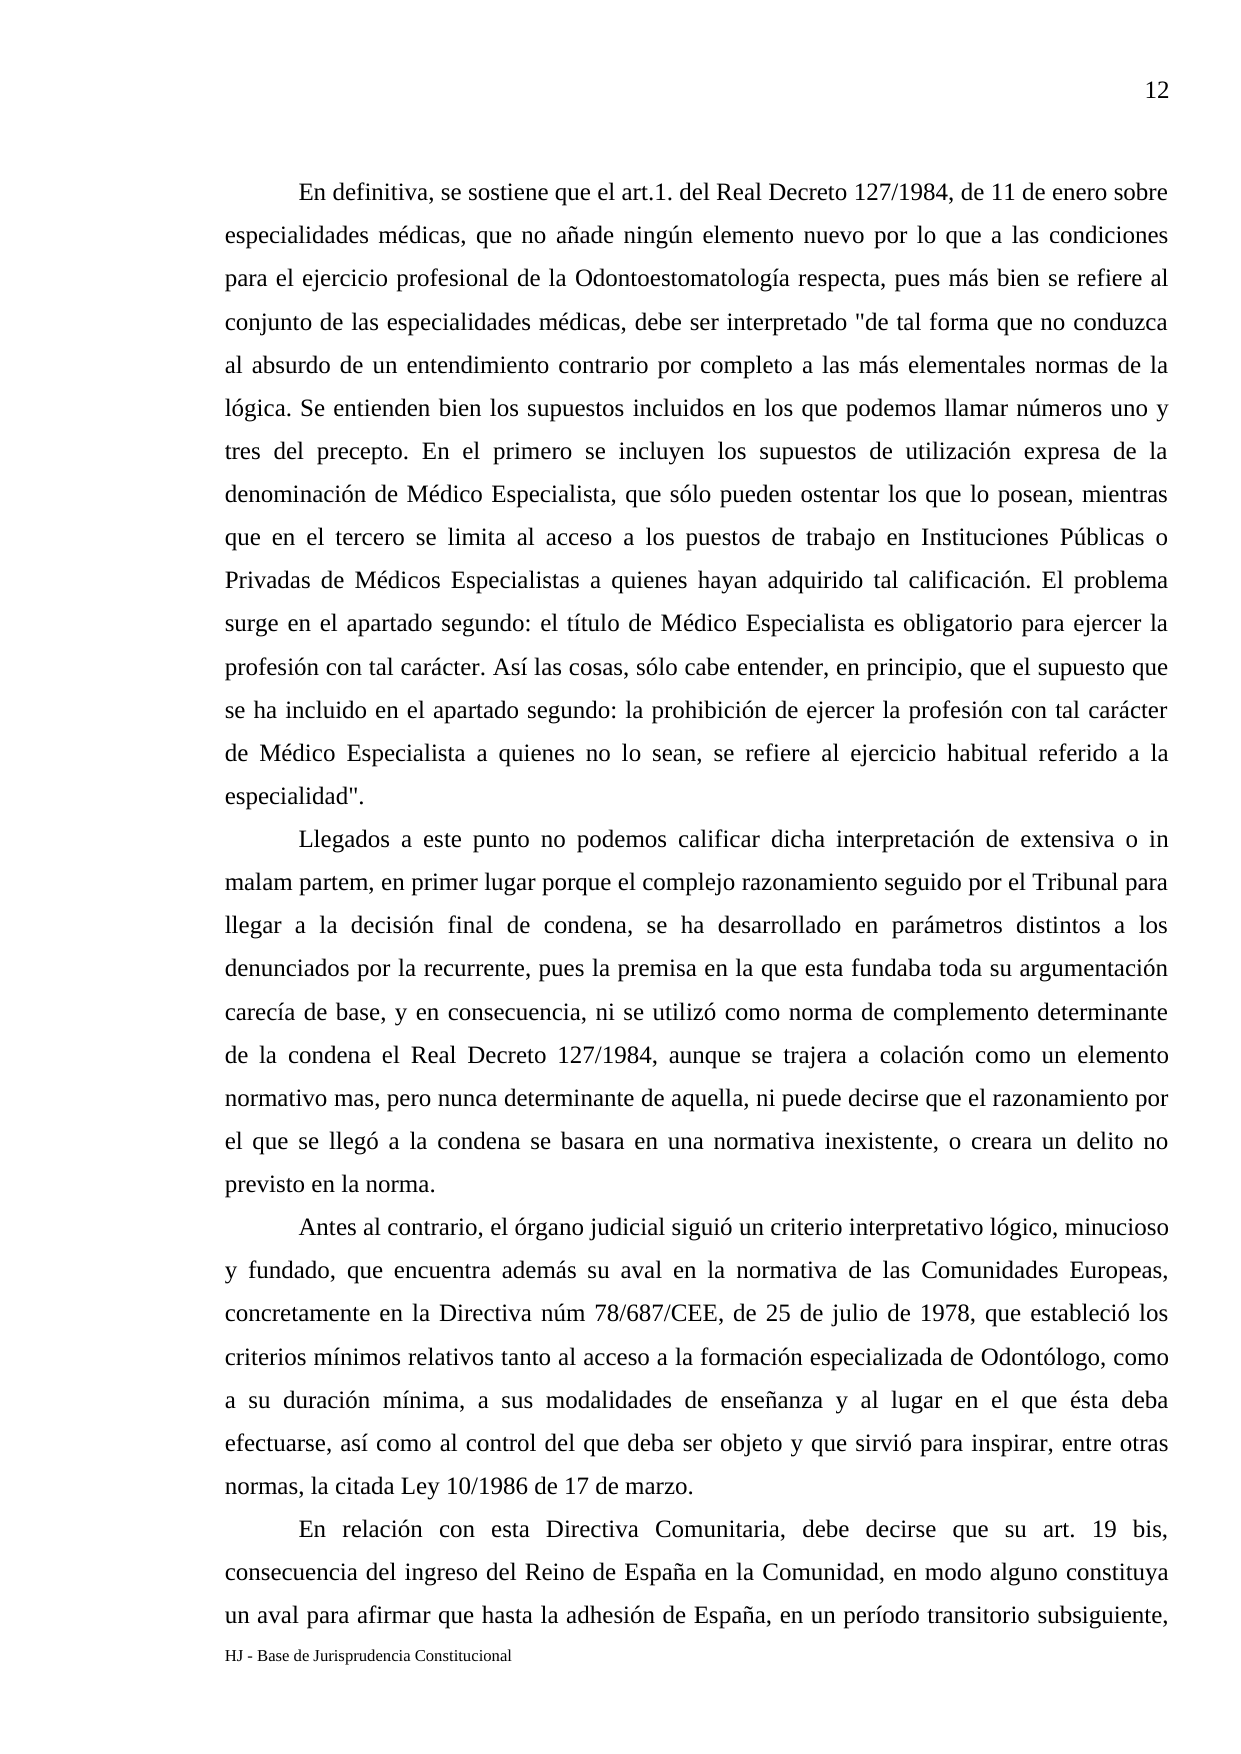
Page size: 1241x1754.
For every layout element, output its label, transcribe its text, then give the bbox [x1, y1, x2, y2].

text Llegados a este punto no podemos calificar dicha interpretación de extensiva o in malam partem, en primer lugar porque el complejo razonamiento seguido por el Tribunal para llegar a la decisión final de condena, se ha desarrollado en parámetros distintos a los denunciados por la recurrente, pues la premisa en la que esta fundaba toda su argumentación carecía de base, y en consecuencia, ni se utilizó como norma de complemento determinante de la condena el Real Decreto 127/1984, aunque se trajera a colación como un elemento normativo mas, pero nunca determinante de aquella, ni puede decirse que el razonamiento por el que se llegó a la condena se basara en una normativa inexistente, o creara un delito no previsto en la norma. [224, 824, 1169, 1198]
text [224, 1514, 1169, 1629]
text Antes al contrario, el órgano judicial siguió un criterio interpretativo lógico, minucioso y fundado, que encuentra además su aval en la normativa de las Comunidades Europeas, concretamente en la Directiva núm 78/687/CEE, de 25 de julio de 1978, que estableció los criterios mínimos relativos tanto al acceso a la formación especializada de Odontólogo, como a su duración mínima, a sus modalidades de enseñanza y al lugar en el que ésta deba efectuarse, así como al control del que deba ser objeto y que sirvió para inspirar, entre otras normas, la citada Ley 10/1986 de 17 de marzo. [224, 1212, 1169, 1500]
text En definitiva, se sostiene que el art.1. del Real Decreto 127/1984, de 11 de enero sobre especialidades médicas, que no añade ningún elemento nuevo por lo que a las condiciones para el ejercicio profesional de la Odontoestomatología respecta, pues más bien se refiere al conjunto de las especialidades médicas, debe ser interpretado "de tal forma que no conduzca al absurdo de un entendimiento contrario por completo a las más elementales normas de la lógica. Se entienden bien los supuestos incluidos en los que podemos llamar números uno y tres del precepto. En el primero se incluyen los supuestos de utilización expresa de la denominación de Médico Especialista, que sólo pueden ostentar los que lo posean, mientras que en el tercero se limita al acceso a los puestos de trabajo en Instituciones Públicas o Privadas de Médicos Especialistas a quienes hayan adquirido tal calificación. El problema surge en el apartado segundo: el título de Médico Especialista es obligatorio para ejercer la profesión con tal carácter. Así las cosas, sólo cabe entender, en principio, que el supuesto que se ha incluido en el apartado segundo: la prohibición de ejercer la profesión con tal carácter de Médico Especialista a quienes no lo sean, se refiere al ejercicio habitual referido a la especialidad". [224, 177, 1169, 810]
